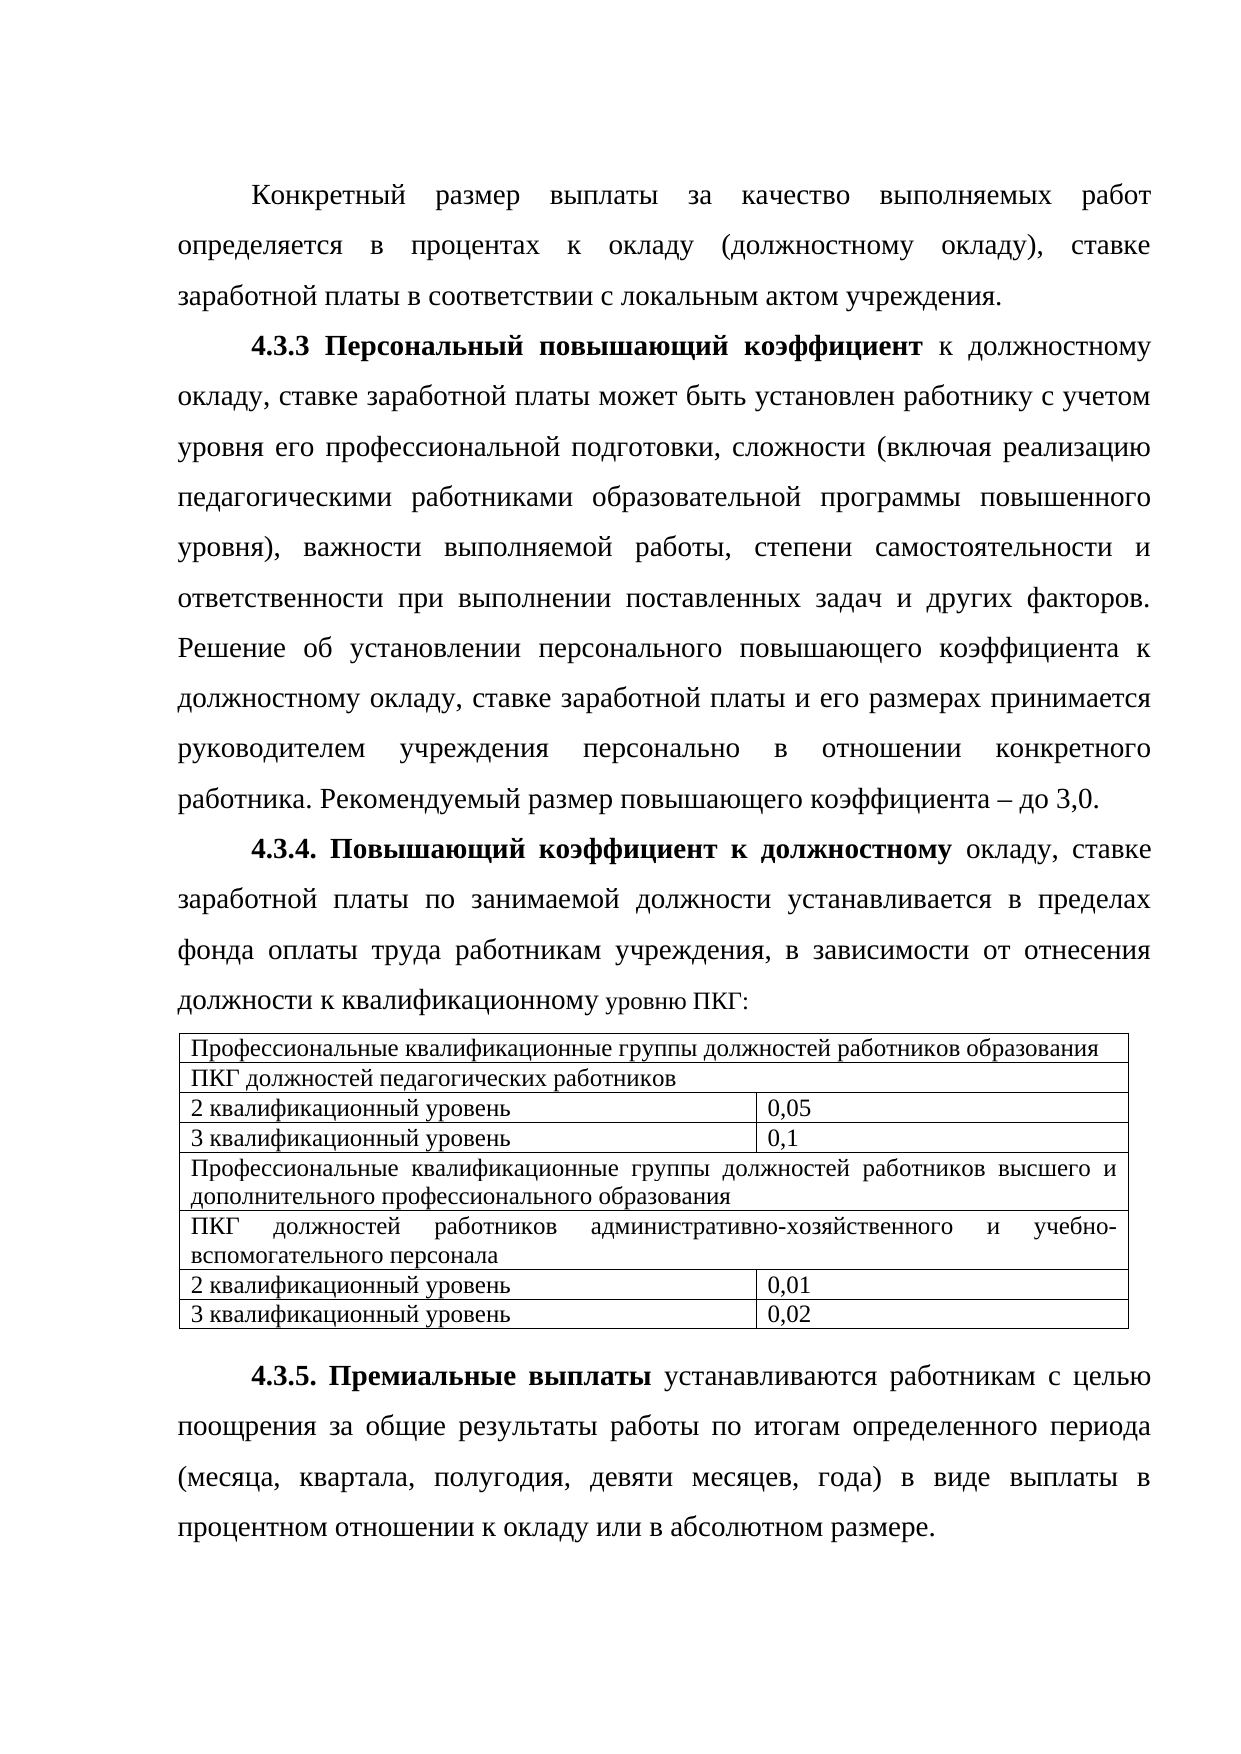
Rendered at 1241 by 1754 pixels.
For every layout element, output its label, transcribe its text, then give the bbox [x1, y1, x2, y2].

table_cell 2 квалификационный уровень [180, 1093, 756, 1122]
table_cell 2 квалификационный уровень [180, 1270, 756, 1298]
table_cell 3 квалификационный уровень [180, 1123, 756, 1152]
text Конкретный размер выплаты за качество выполняемых работ определяется в процентах к окладу (должностному окладу), ставке заработной платы в соответствии с локальным актом учреждения. [177, 177, 1152, 311]
table_header Профессиональные квалификационные группы должностей работников образования [180, 1034, 1128, 1062]
text 4.3.3 Персональный повышающий коэффициент к должностному окладу, ставке заработной платы может быть установлен работнику с учетом уровня его профессиональной подготовки, сложности (включая реализацию педагогическими работниками образовательной программы повышенного уровня), важности выполняемой работы, степени самостоятельности и ответственности при выполнении поставленных задач и других факторов. Решение об установлении персонального повышающего коэффициента к должностному окладу, ставке заработной платы и его размерах принимается руководителем учреждения персонально в отношении конкретного работника. Рекомендуемый размер повышающего коэффициента – до 3,0. [177, 328, 1152, 814]
table_cell 0,01 [757, 1270, 1128, 1298]
text 4.3.4. Повышающий коэффициент к должностному окладу, ставке заработной платы по занимаемой должности устанавливается в пределах фонда оплаты труда работникам учреждения, в зависимости от отнесения должности к квалификационному уровню ПКГ: [177, 831, 1152, 1016]
text 4.3.5. Премиальные выплаты устанавливаются работникам с целью поощрения за общие результаты работы по итогам определенного периода (месяца, квартала, полугодия, девяти месяцев, года) в виде выплаты в процентном отношении к окладу или в абсолютном размере. [177, 1358, 1152, 1543]
table_cell ПКГ должностей работников административно-хозяйственного и учебно-вспомогательного персонала [180, 1211, 1128, 1269]
table_cell ПКГ должностей педагогических работников [180, 1063, 1128, 1092]
table_cell 3 квалификационный уровень [180, 1300, 756, 1328]
table_cell 0,02 [757, 1300, 1128, 1328]
table_cell Профессиональные квалификационные группы должностей работников высшего и дополнительного профессионального образования [180, 1153, 1128, 1210]
table_cell 0,05 [757, 1093, 1128, 1122]
table_cell 0,1 [757, 1123, 1128, 1152]
